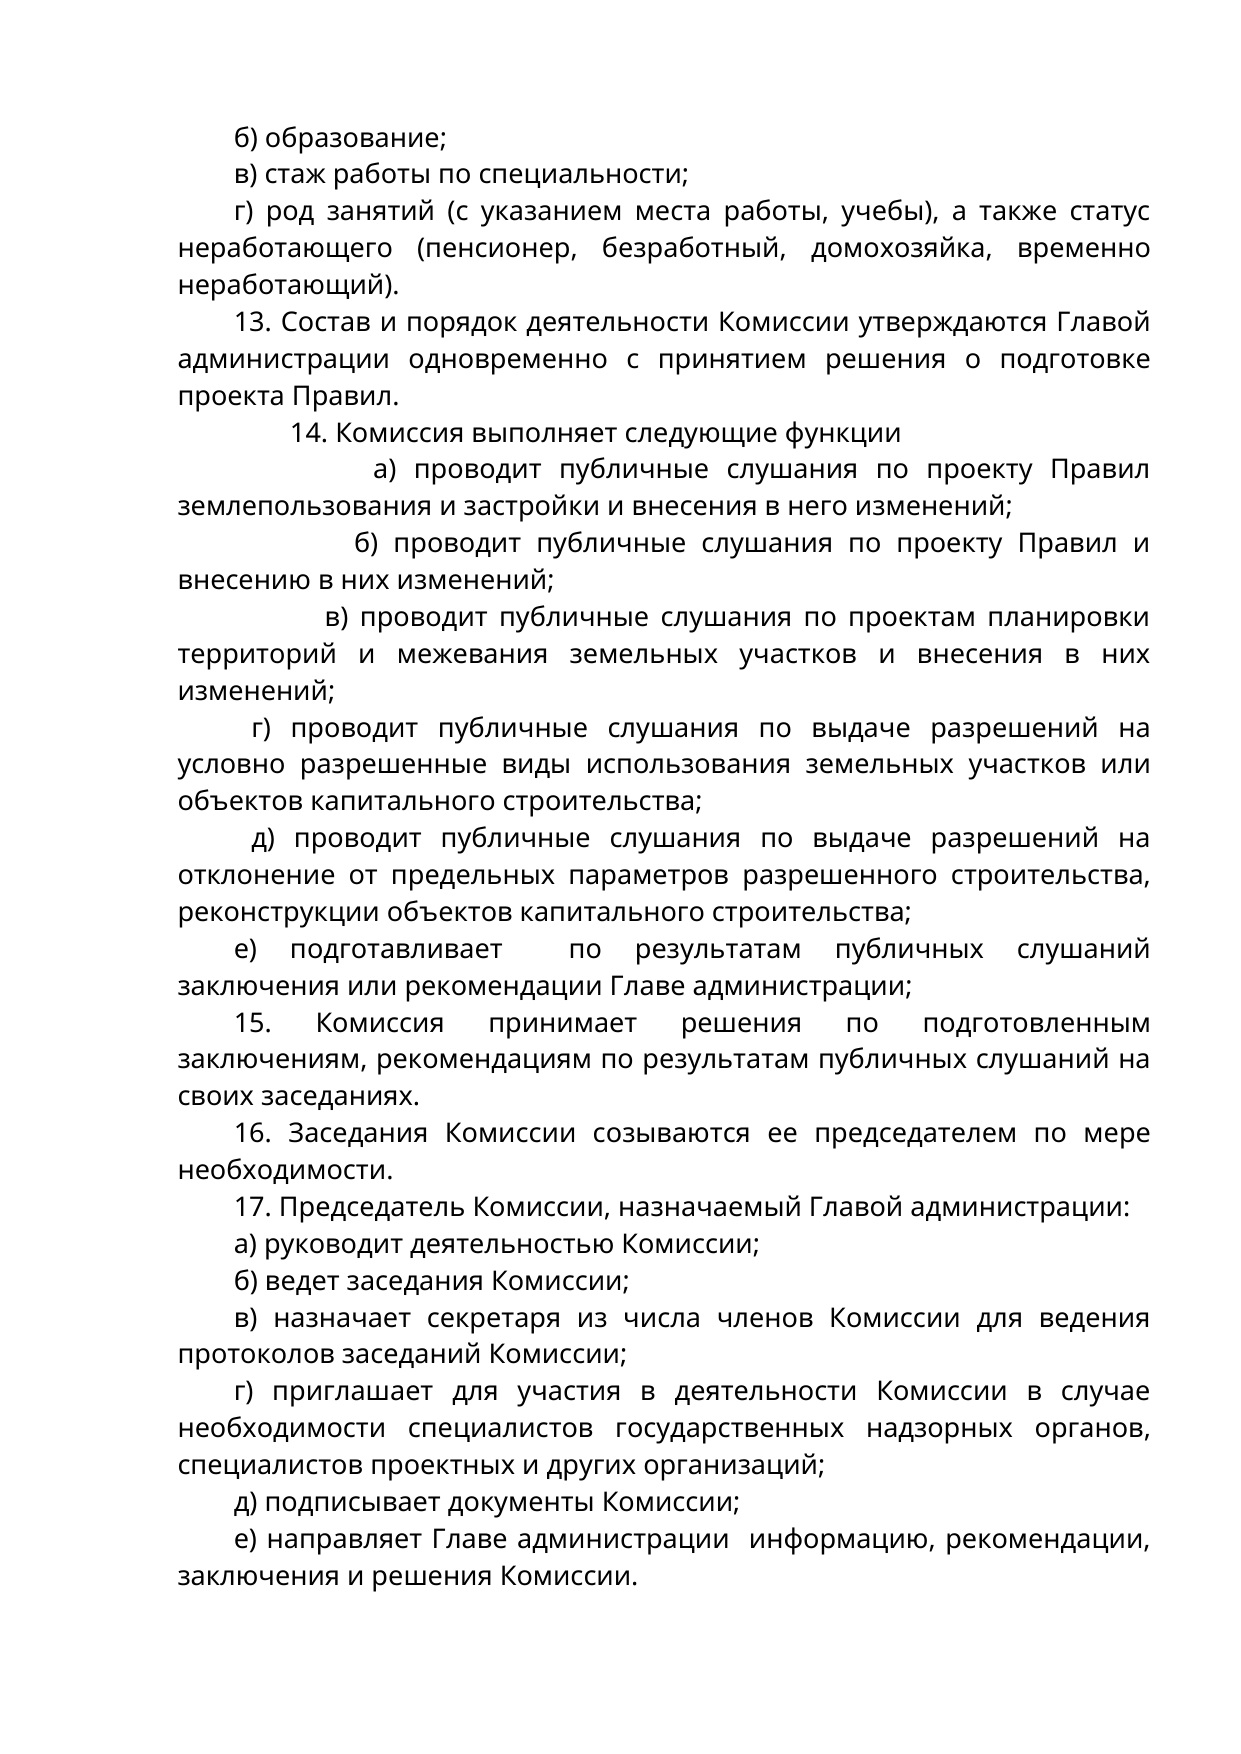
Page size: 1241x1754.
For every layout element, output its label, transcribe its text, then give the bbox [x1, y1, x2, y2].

text г) приглашает для участия в деятельности Комиссии в случае необходимости специалистов государственных надзорных органов, специалистов проектных и других организаций; [177, 1372, 1152, 1482]
text г) род занятий (с указанием места работы, учебы), а также статус неработающего (пенсионер, безработный, домохозяйка, временно неработающий). [177, 192, 1152, 302]
text б) образование; [177, 118, 1152, 155]
text б) проводит публичные слушания по проекту Правил и внесению в них изменений; [177, 524, 1152, 597]
text д) подписывает документы Комиссии; [177, 1482, 1152, 1519]
text 17. Председатель Комиссии, назначаемый Главой администрации: [177, 1187, 1152, 1224]
text д) проводит публичные слушания по выдаче разрешений на отклонение от предельных параметров разрешенного строительства, реконструкции объектов капитального строительства; [177, 819, 1152, 929]
text г) проводит публичные слушания по выдаче разрешений на условно разрешенные виды использования земельных участков или объектов капитального строительства; [177, 708, 1152, 819]
text в) стаж работы по специальности; [177, 155, 1152, 192]
text е) направляет Главе администрации информацию, рекомендации, заключения и решения Комиссии. [177, 1519, 1152, 1593]
text 14. Комиссия выполняет следующие функции [177, 413, 1152, 450]
text 15. Комиссия принимает решения по подготовленным заключениям, рекомендациям по результатам публичных слушаний на своих заседаниях. [177, 1003, 1152, 1114]
text в) проводит публичные слушания по проектам планировки территорий и межевания земельных участков и внесения в них изменений; [177, 597, 1152, 708]
text а) руководит деятельностью Комиссии; [177, 1224, 1152, 1261]
text б) ведет заседания Комиссии; [177, 1261, 1152, 1298]
text а) проводит публичные слушания по проекту Правил землепользования и застройки и внесения в него изменений; [177, 450, 1152, 524]
text 16. Заседания Комиссии созываются ее председателем по мере необходимости. [177, 1114, 1152, 1187]
text 13. Состав и порядок деятельности Комиссии утверждаются Главой администрации одновременно с принятием решения о подготовке проекта Правил. [177, 302, 1152, 413]
text в) назначает секретаря из числа членов Комиссии для ведения протоколов заседаний Комиссии; [177, 1298, 1152, 1372]
list е) подготавливает по результатам публичных слушаний заключения или рекомендации Главе администрации; [177, 929, 1152, 1003]
